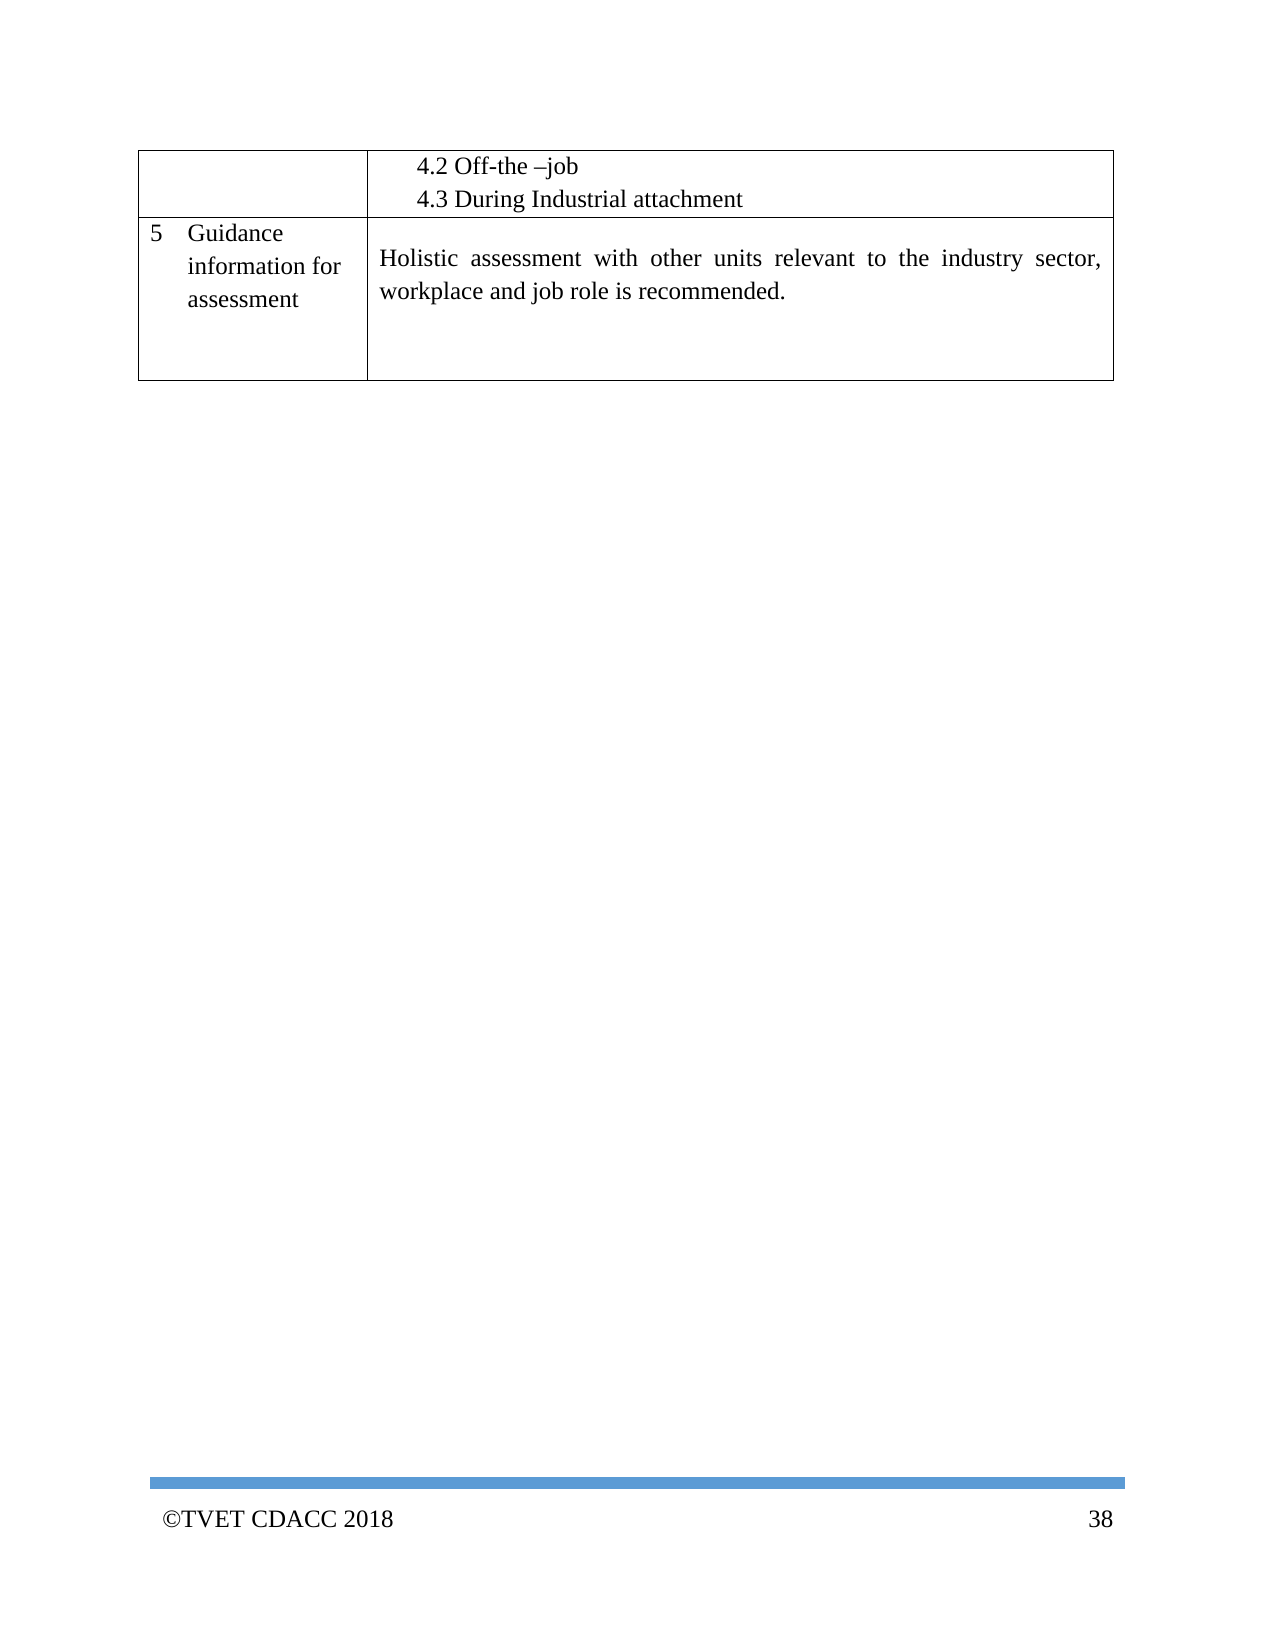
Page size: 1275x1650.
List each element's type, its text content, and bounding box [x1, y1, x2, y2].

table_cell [139, 151, 367, 217]
table_cell Guidance information for assessment [139, 218, 367, 380]
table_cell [368, 151, 1113, 217]
table_cell Holistic assessment with other units relevant to the industry sector, workplace and job role is recommended. [368, 218, 1113, 380]
